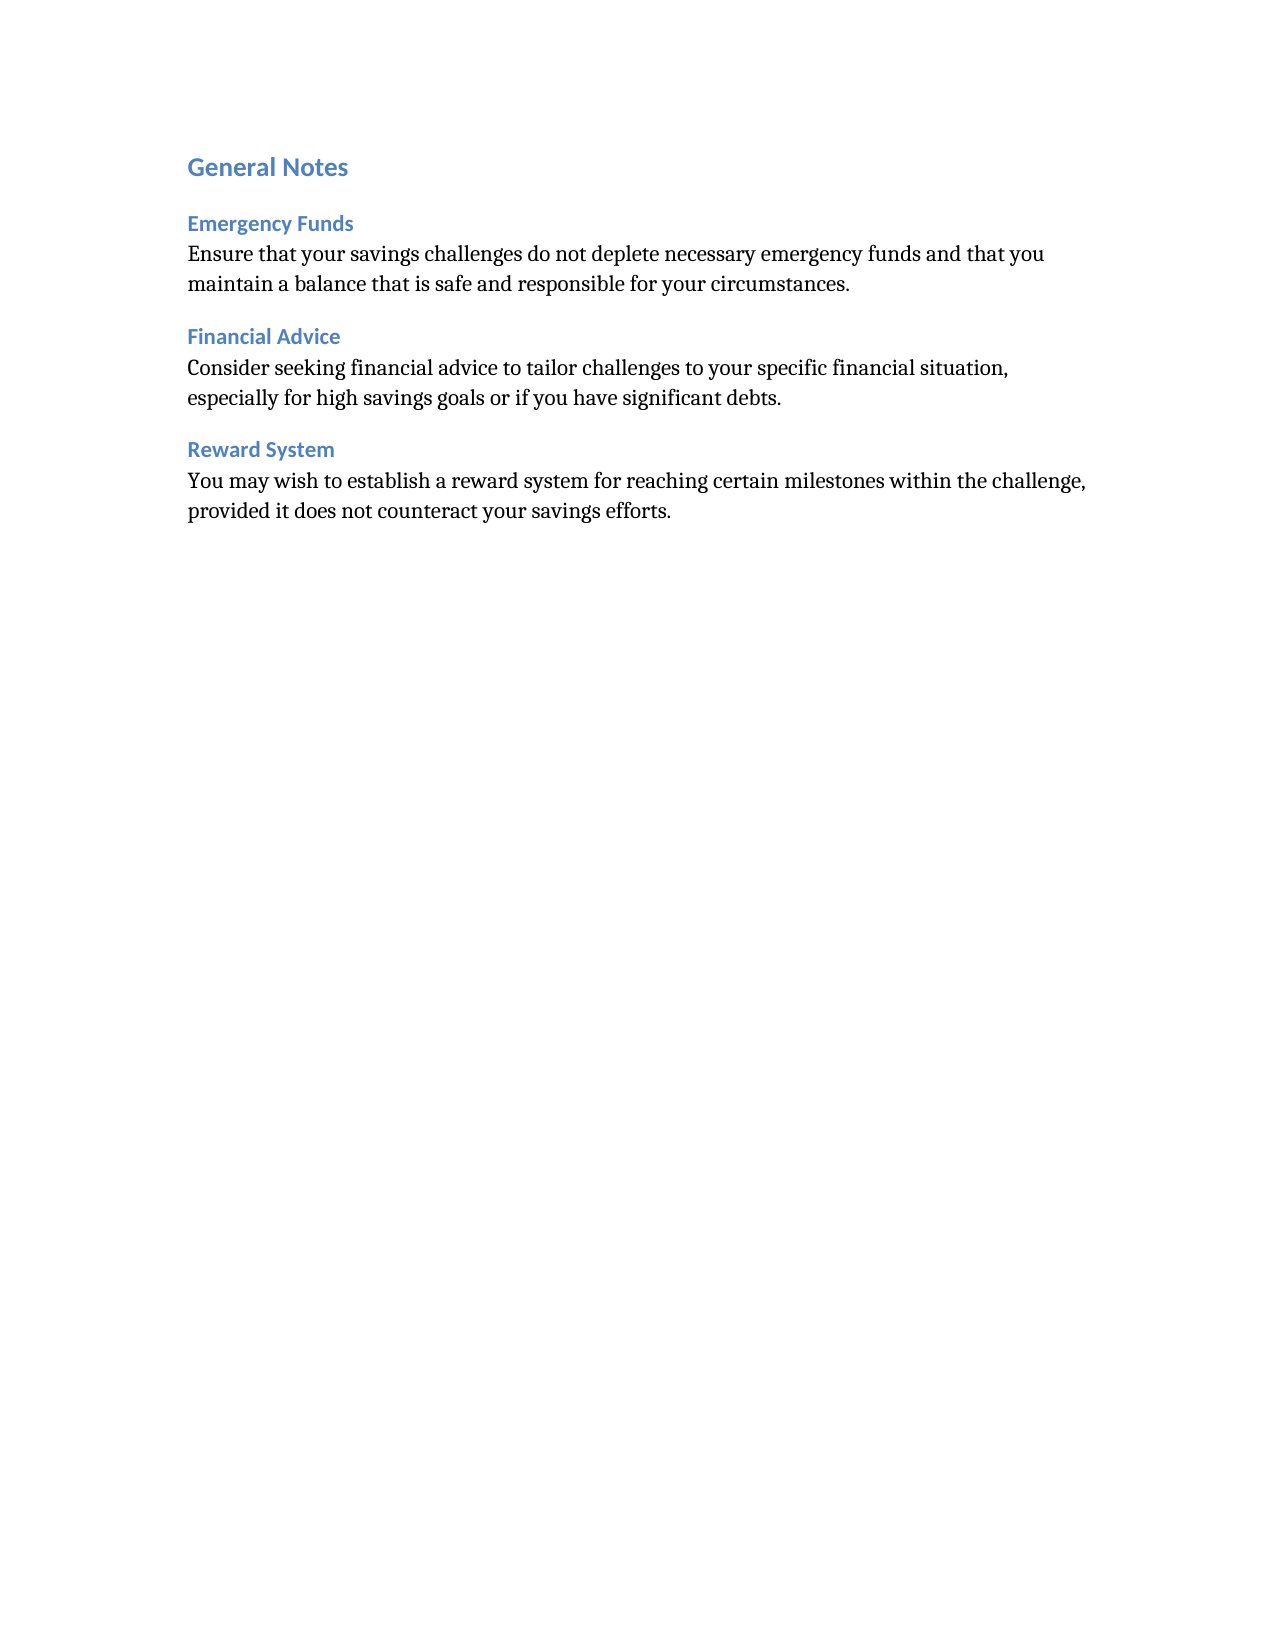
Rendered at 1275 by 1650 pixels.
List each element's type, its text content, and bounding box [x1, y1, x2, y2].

subtitle Emergency Funds [187, 209, 1087, 237]
text Ensure that your savings challenges do not deplete necessary emergency funds and that you maintain a balance that is safe and responsible for your circumstances. [187, 241, 1087, 297]
subtitle Reward System [187, 436, 1087, 464]
text Consider seeking financial advice to tailor challenges to your specific financial situation, especially for high savings goals or if you have significant debts. [187, 354, 1087, 411]
subtitle Financial Advice [187, 322, 1087, 350]
text You may wish to establish a reward system for reaching certain milestones within the challenge, provided it does not counteract your savings efforts. [187, 468, 1087, 524]
subtitle General Notes [187, 150, 1087, 183]
